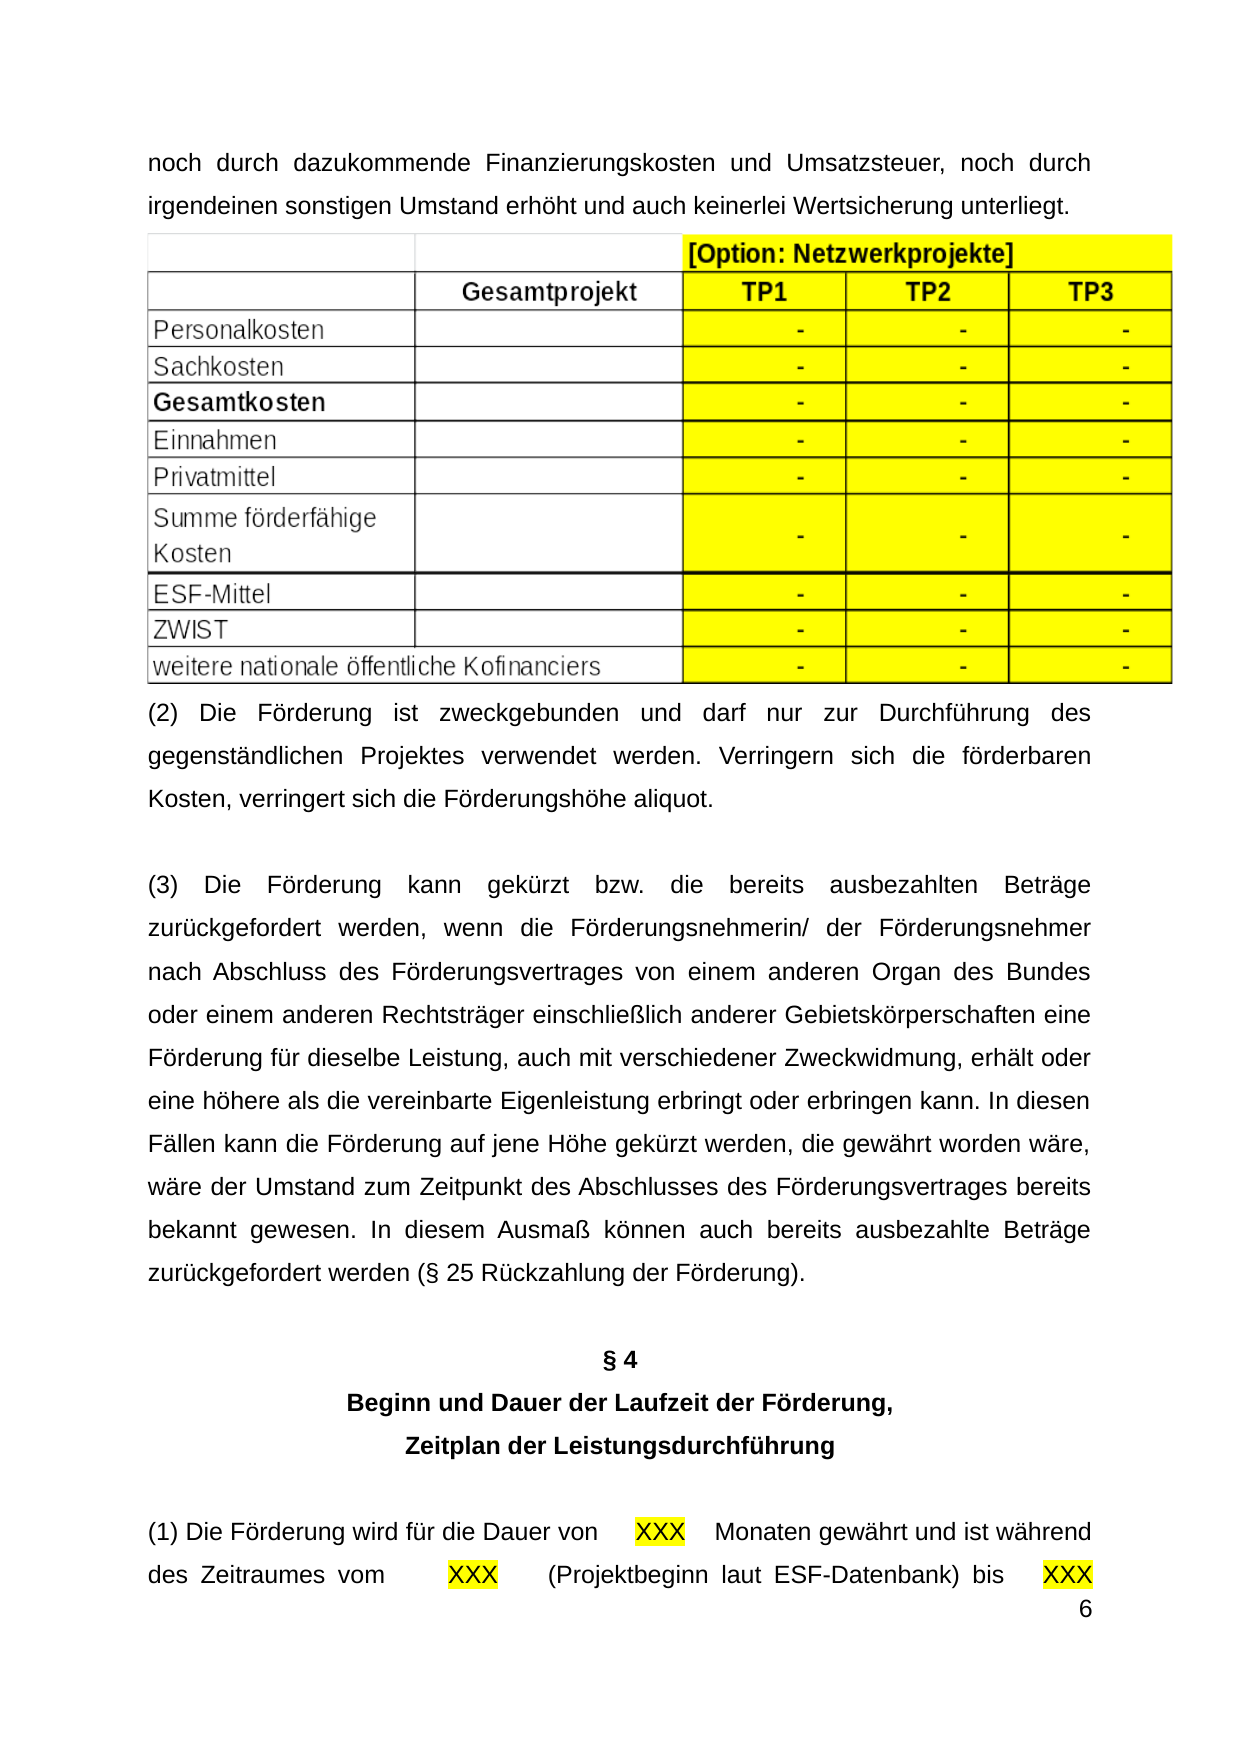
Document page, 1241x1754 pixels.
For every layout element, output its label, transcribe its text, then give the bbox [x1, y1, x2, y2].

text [148, 1517, 1093, 1589]
text (2) Die Förderung ist zweckgebunden und darf nur zur Durchführung des gegenständlichen Projektes verwendet werden. Verringern sich die förderbaren Kosten, verringert sich die Förderungshöhe aliquot. [148, 698, 1093, 813]
text § 4 [148, 1345, 1093, 1373]
text Beginn und Dauer der Laufzeit der Förderung, [148, 1388, 1093, 1417]
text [148, 148, 1093, 219]
text Zeitplan der Leistungsdurchführung [148, 1431, 1093, 1460]
text (3) Die Förderung kann gekürzt bzw. die bereits ausbezahlten Beträge zurückgefordert werden, wenn die Förderungsnehmerin/ der Förderungsnehmer nach Abschluss des Förderungsvertrages von einem anderen Organ des Bundes oder einem anderen Rechtsträger einschließlich anderer Gebietskörperschaften eine Förderung für dieselbe Leistung, auch mit verschiedener Zweckwidmung, erhält oder eine höhere als die vereinbarte Eigenleistung erbringt oder erbringen kann. In diesen Fällen kann die Förderung auf jene Höhe gekürzt werden, die gewährt worden wäre, wäre der Umstand zum Zeitpunkt des Abschlusses des Förderungsvertrages bereits bekannt gewesen. In diesem Ausmaß können auch bereits ausbezahlte Beträge zurückgefordert werden (§ 25 Rückzahlung der Förderung). [148, 870, 1093, 1287]
